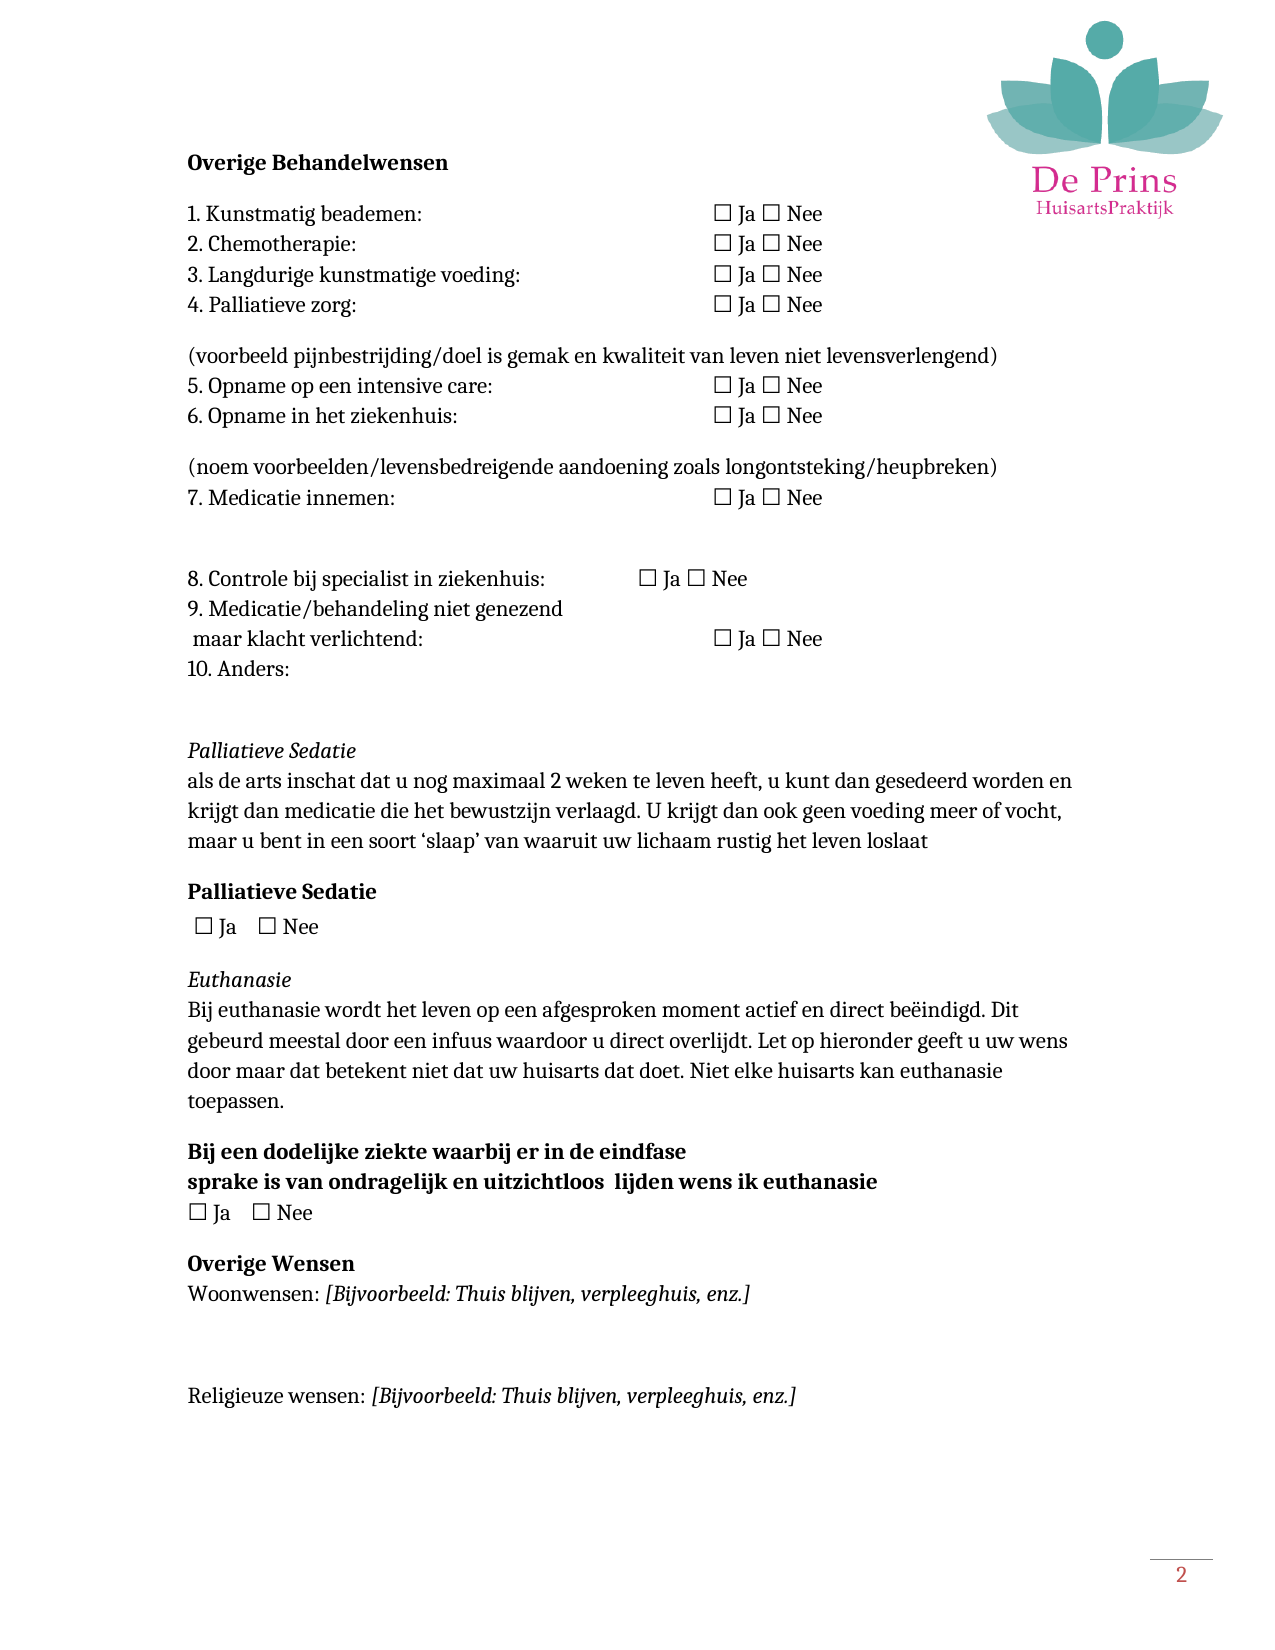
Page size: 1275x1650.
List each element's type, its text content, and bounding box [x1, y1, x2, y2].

text Palliatieve Sedatie ☐ Ja ☐ Nee [187, 879, 1087, 941]
text (noem voorbeelden/levensbedreigende aandoening zoals longontsteking/heupbreken) 7. Medicatie innemen: ☐ Ja ☐ Nee [187, 454, 1087, 541]
text 8. Controle bij specialist in ziekenhuis: ☐ Ja ☐ Nee 9. Medicatie/behandeling niet genezend maar klacht verlichtend: ☐ Ja ☐ Nee 10. Anders: [187, 566, 1087, 713]
text Palliatieve Sedatie als de arts inschat dat u nog maximaal 2 weken te leven heeft, u kunt dan gesedeerd worden en krijgt dan medicatie die het bewustzijn verlaagd. U krijgt dan ook geen voeding meer of vocht, maar u bent in een soort ‘slaap’ van waaruit uw lichaam rustig het leven loslaat [187, 737, 1087, 854]
text Overige Behandelwensen [187, 150, 1087, 176]
text Religieuze wensen: [Bijvoorbeeld: Thuis blijven, verpleeghuis, enz.] [187, 1383, 1087, 1409]
text Bij een dodelijke ziekte waarbij er in de eindfase sprake is van ondragelijk en uitzichtloos lijden wens ik euthanasie ☐ Ja ☐ Nee [187, 1139, 1087, 1226]
text (voorbeeld pijnbestrijding/doel is gemak en kwaliteit van leven niet levensverlengend) 5. Opname op een intensive care: ☐ Ja ☐ Nee 6. Opname in het ziekenhuis: ☐ Ja ☐ Nee [187, 343, 1087, 429]
text 1. Kunstmatig beademen: ☐ Ja ☐ Nee 2. Chemotherapie: ☐ Ja ☐ Nee 3. Langdurige kunstmatige voeding: ☐ Ja ☐ Nee 4. Palliatieve zorg: ☐ Ja ☐ Nee [187, 201, 1087, 318]
text Overige Wensen Woonwensen: [Bijvoorbeeld: Thuis blijven, verpleeghuis, enz.] [187, 1250, 1087, 1307]
picture [953, 14, 1258, 247]
text Euthanasie Bij euthanasie wordt het leven op een afgesproken moment actief en direct beëindigd. Dit gebeurd meestal door een infuus waardoor u direct overlijdt. Let op hieronder geeft u uw wens door maar dat betekent niet dat uw huisarts dat doet. Niet elke huisarts kan euthanasie toepassen. [187, 967, 1087, 1114]
